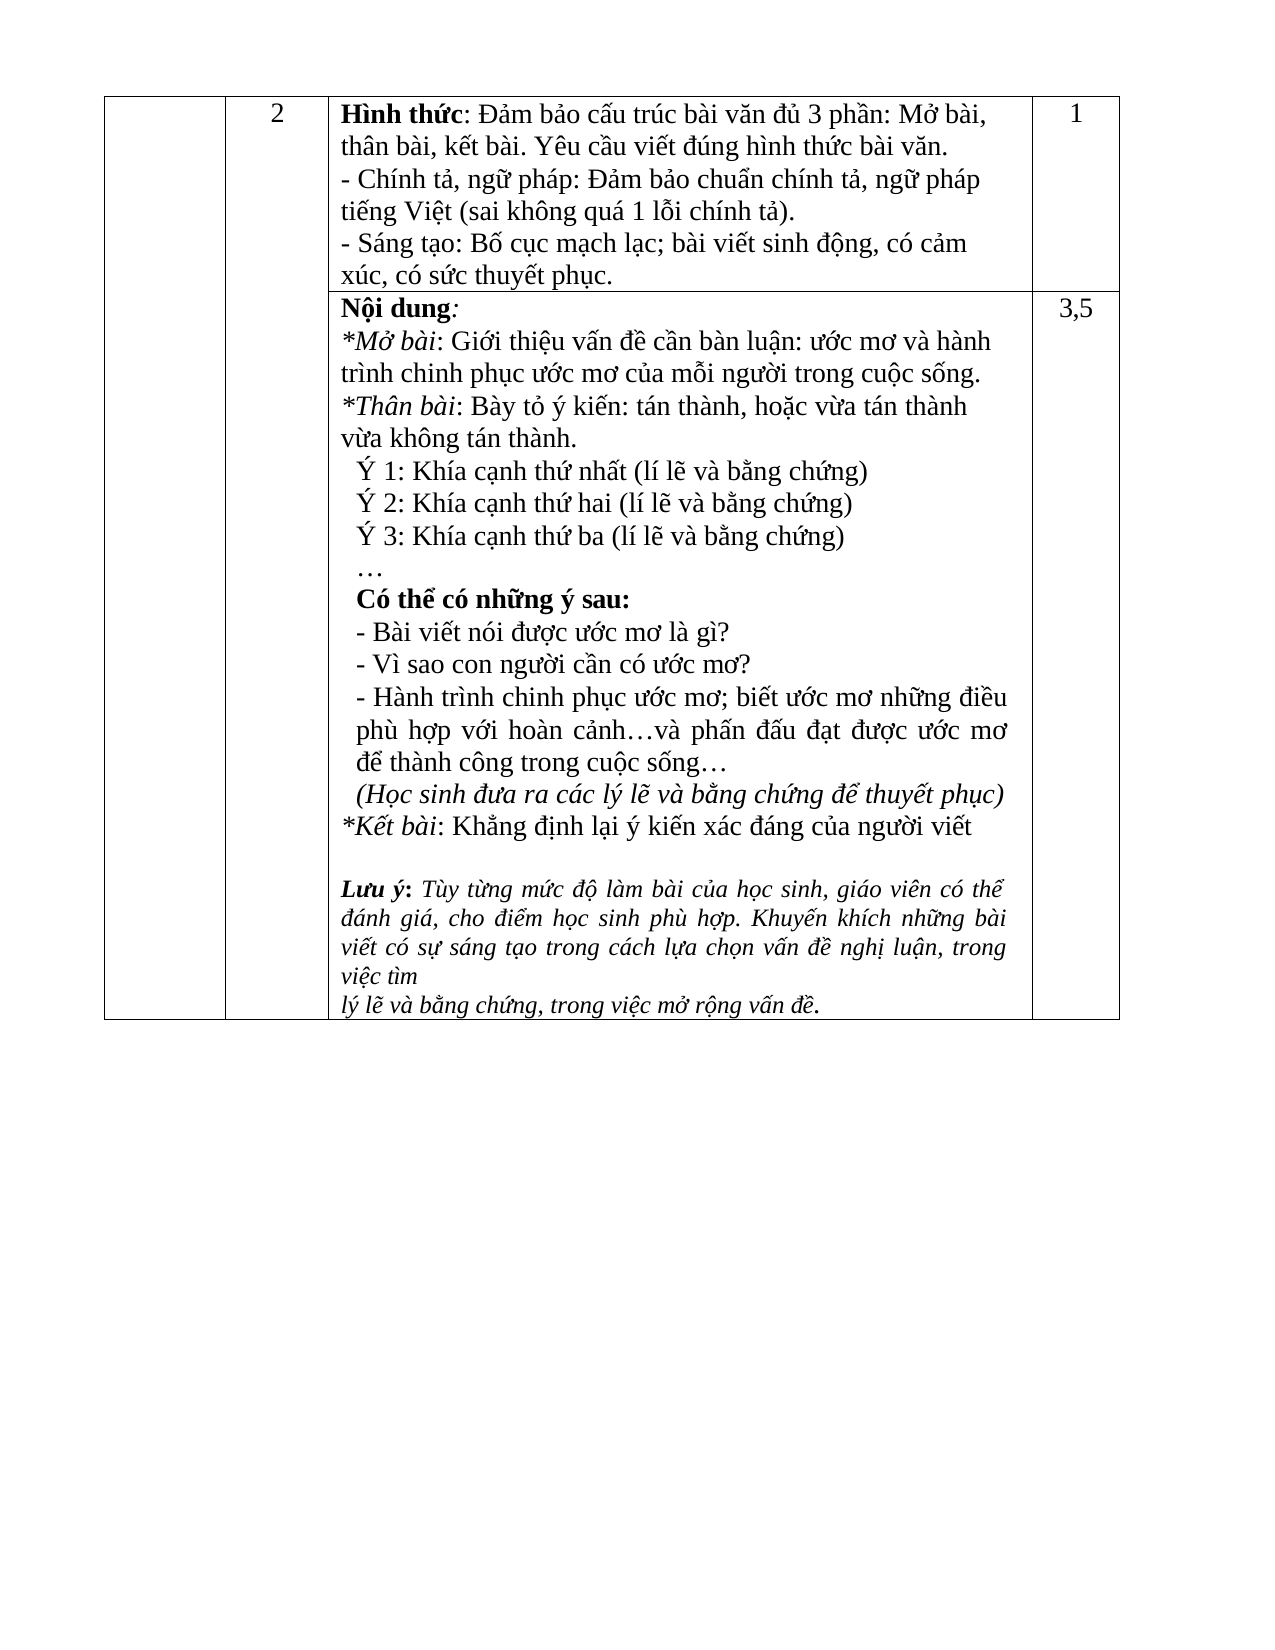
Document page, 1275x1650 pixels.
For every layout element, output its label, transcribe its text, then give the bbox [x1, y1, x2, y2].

table_cell Nội dung: *Mở bài: Giới thiệu vấn đề cần bàn luận: ước mơ và hành trình chinh phục ước mơ của mỗi người trong cuộc sống. *Thân bài: Bày tỏ ý kiến: tán thành, hoặc vừa tán thành vừa không tán thành. Ý 1: Khía cạnh thứ nhất (lí lẽ và bằng chứng) Ý 2: Khía cạnh thứ hai (lí lẽ và bằng chứng) Ý 3: Khía cạnh thứ ba (lí lẽ và bằng chứng) … Có thể có những ý sau: Bài viết nói được ước mơ là gì? Vì sao con người cần có ước mơ? Hành trình chinh phục ước mơ; biết ước mơ những điều phù hợp với hoàn cảnh…và phấn đấu đạt được ước mơ để thành công trong cuộc sống… (Học sinh đưa ra các lý lẽ và bằng chứng để thuyết phục) *Kết bài: Khẳng định lại ý kiến xác đáng của người viết Lưu ý: Tùy từng mức độ làm bài của học sinh, giáo viên có thể đánh giá, cho điểm học sinh phù hợp. Khuyến khích những bài viết có sự sáng tạo trong cách lựa chọn vấn đề nghị luận, trong việc tìm lý lẽ và bằng chứng, trong việc mở rộng vấn đề. [329, 292, 1032, 1019]
table_header 1 [1033, 97, 1119, 291]
table_cell 3,5 [1033, 292, 1119, 1019]
table_header [105, 97, 225, 1019]
table_header 2 [226, 97, 328, 1019]
table_header Hình thức: Đảm bảo cấu trúc bài văn đủ 3 phần: Mở bài, thân bài, kết bài. Yêu cầu viết đúng hình thức bài văn. Chính tả, ngữ pháp: Đảm bảo chuẩn chính tả, ngữ pháp tiếng Việt (sai không quá 1 lỗi chính tả). Sáng tạo: Bố cục mạch lạc; bài viết sinh động, có cảm xúc, có sức thuyết phục. [329, 97, 1032, 291]
